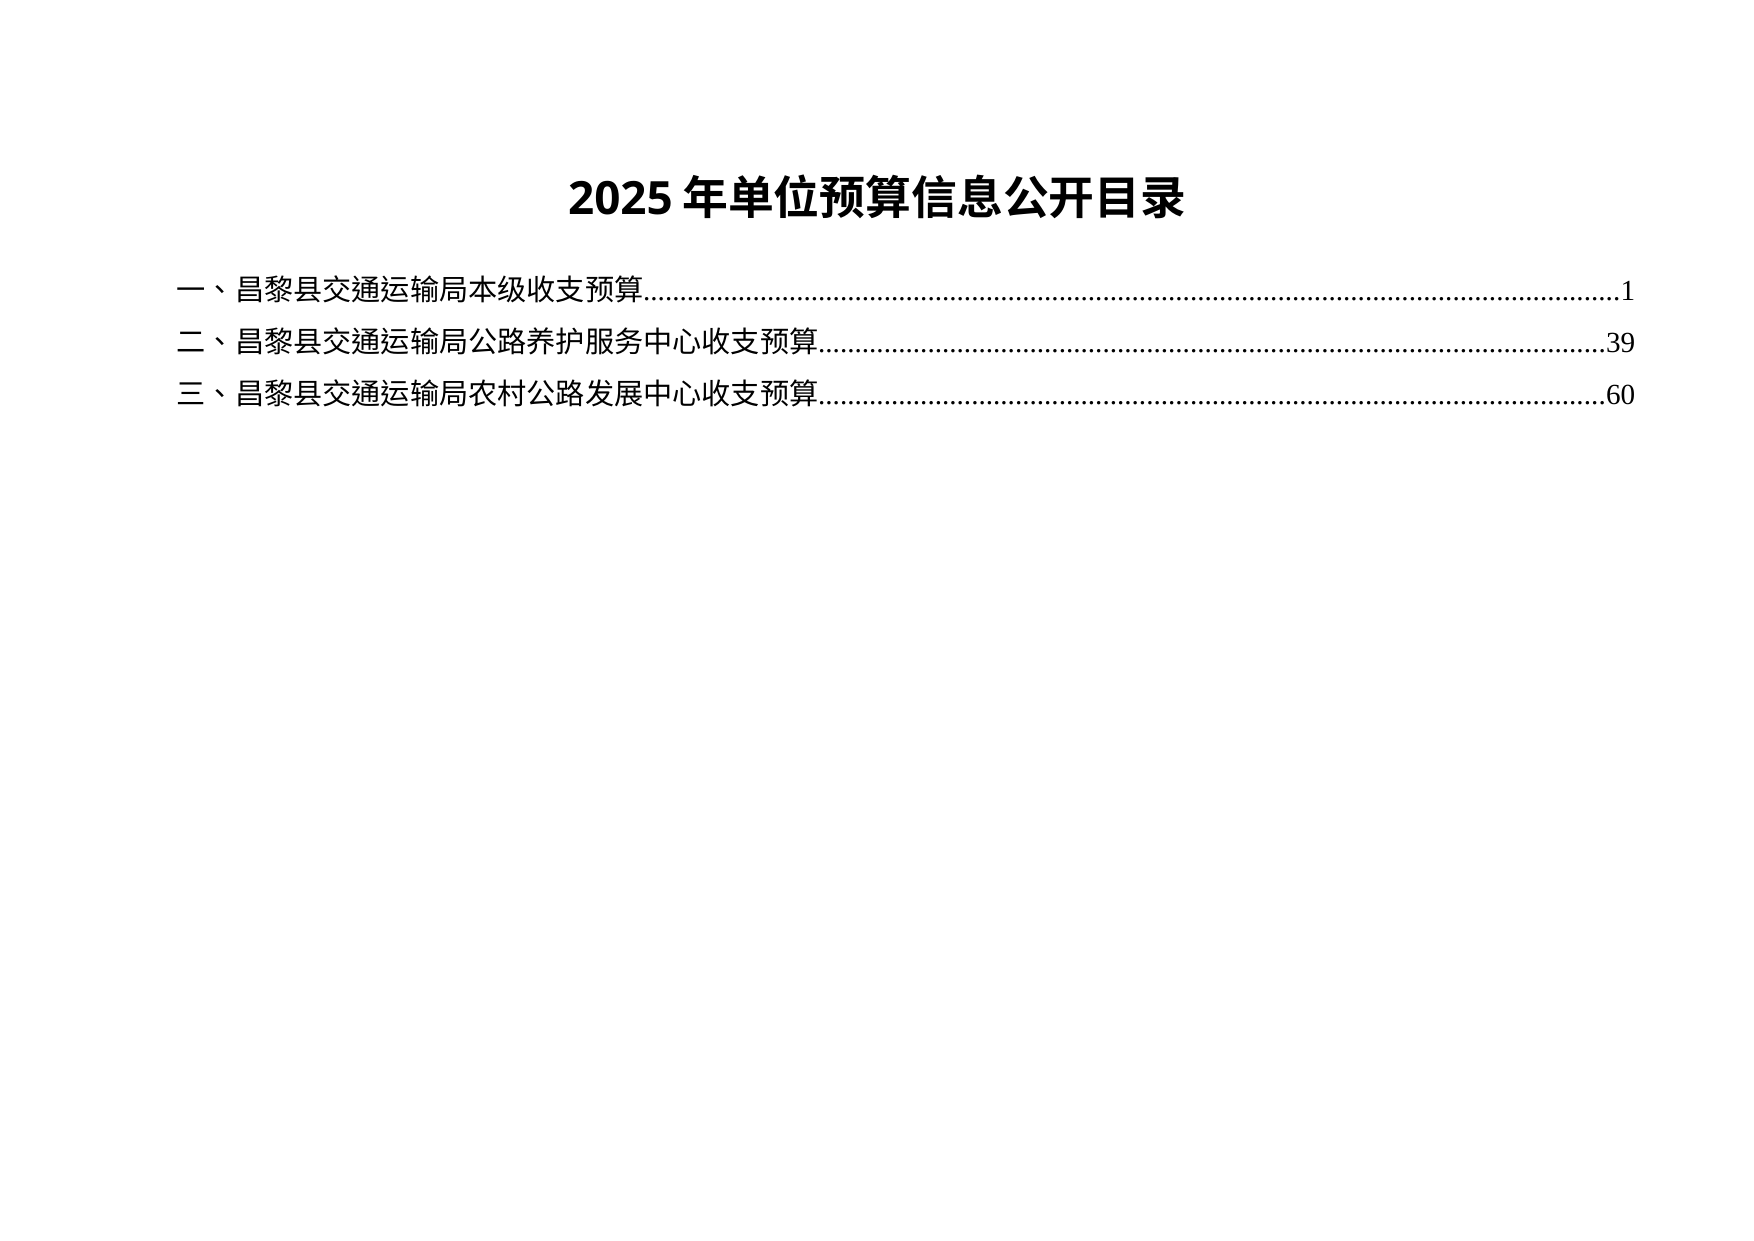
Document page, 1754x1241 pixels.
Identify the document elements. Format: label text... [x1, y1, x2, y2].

text 三、昌黎县交通运输局农村公路发展中心收支预算 60 [118, 373, 1636, 413]
text 二、昌黎县交通运输局公路养护服务中心收支预算 39 [118, 321, 1636, 361]
text 一、昌黎县交通运输局本级收支预算 1 [118, 269, 1636, 309]
text 2025年单位预算信息公开目录 [118, 165, 1636, 228]
